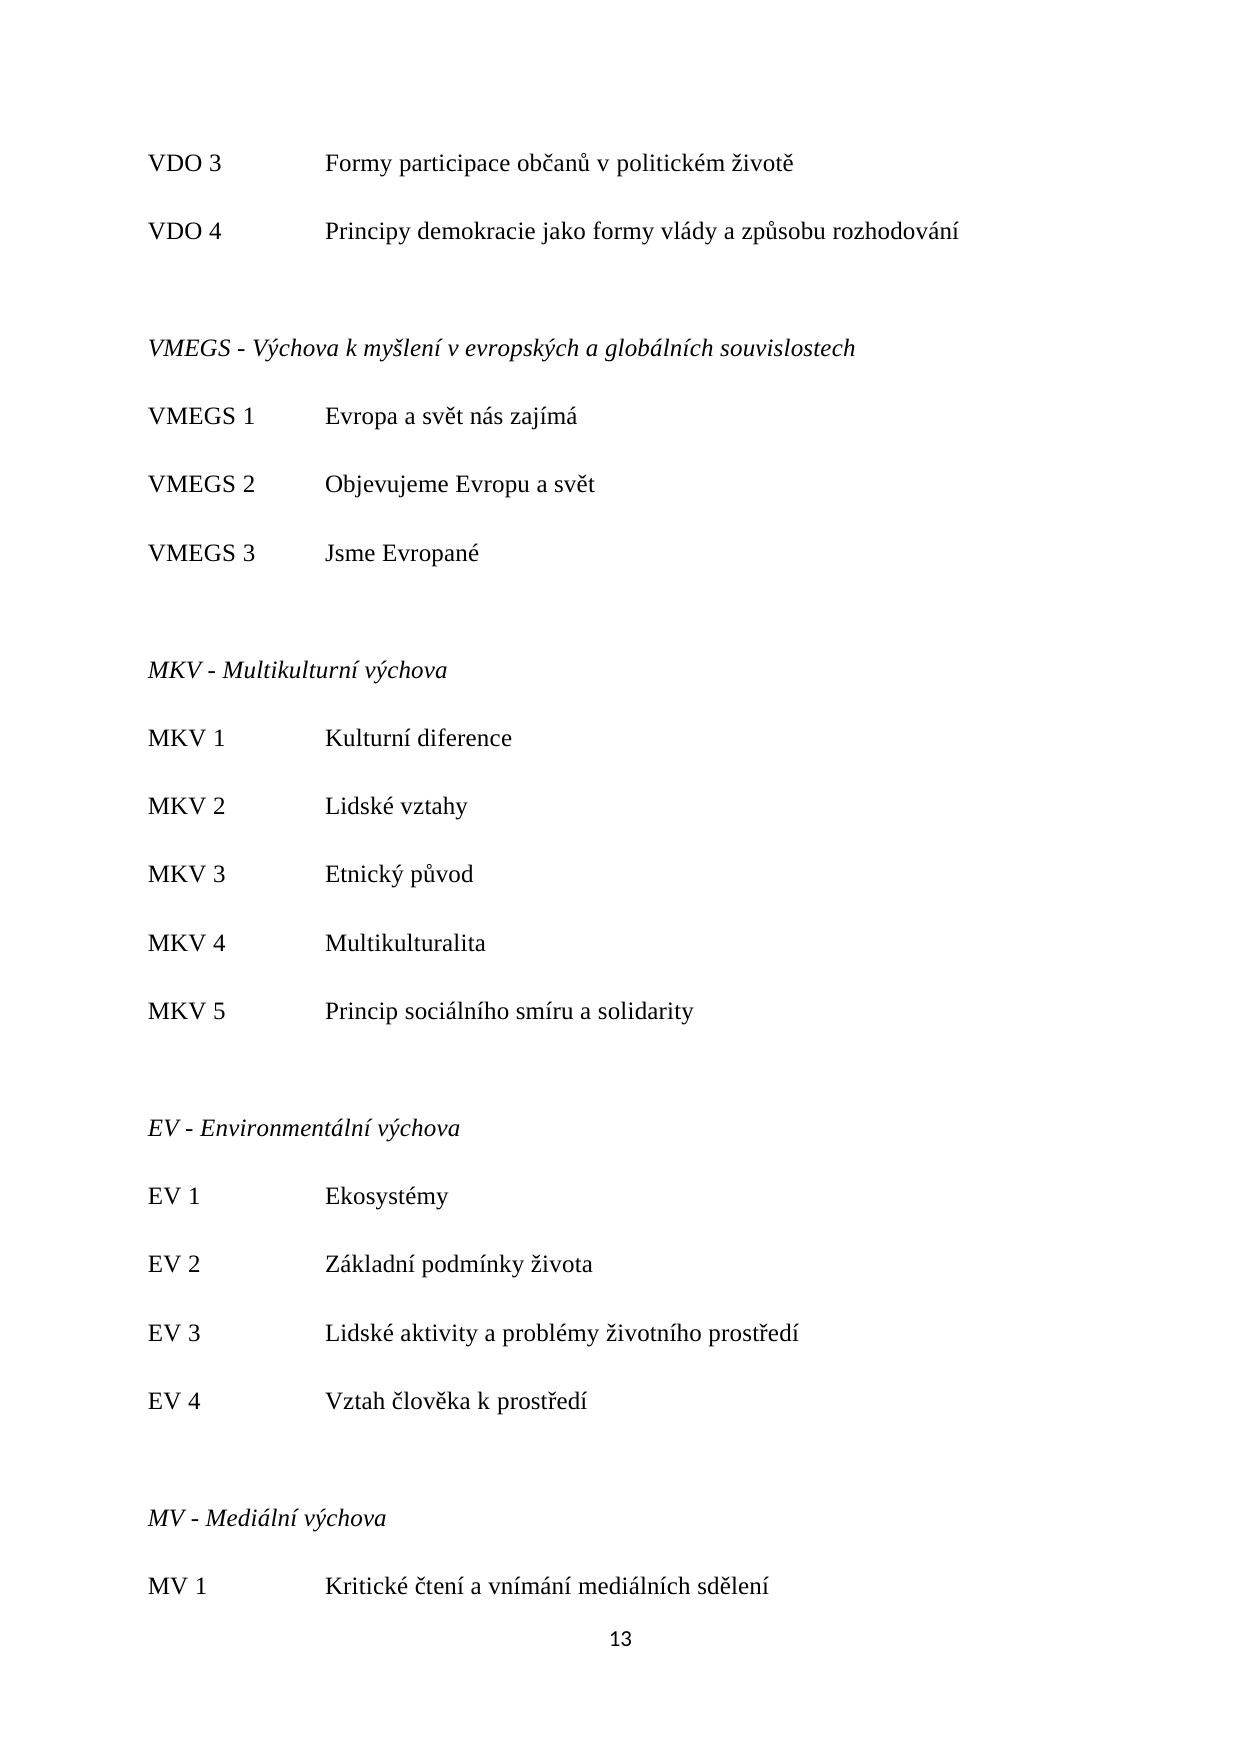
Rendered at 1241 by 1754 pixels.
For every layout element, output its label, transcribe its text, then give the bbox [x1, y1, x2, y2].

subtitle MKV 1 Kulturní diference [148, 723, 1093, 752]
subtitle EV 2 Základní podmínky života [148, 1249, 1093, 1278]
subtitle MKV - Multikulturní výchova [148, 655, 1093, 684]
subtitle MV 1 Kritické čtení a vnímání mediálních sdělení [148, 1571, 1093, 1600]
subtitle VMEGS 1 Evropa a svět nás zajímá [148, 401, 1093, 430]
subtitle MKV 5 Princip sociálního smíru a solidarity [148, 996, 1093, 1024]
subtitle VMEGS - Výchova k myšlení v evropských a globálních souvislostech [148, 333, 1093, 362]
subtitle MV - Mediální výchova [148, 1503, 1093, 1532]
subtitle EV 1 Ekosystémy [148, 1181, 1093, 1210]
subtitle EV 4 Vztah člověka k prostředí [148, 1386, 1093, 1414]
subtitle MKV 2 Lidské vztahy [148, 791, 1093, 820]
subtitle EV - Environmentální výchova [148, 1113, 1093, 1142]
subtitle VDO 3 Formy participace občanů v politickém životě [148, 148, 1093, 176]
subtitle MKV 4 Multikulturalita [148, 928, 1093, 956]
subtitle VMEGS 2 Objevujeme Evropu a svět [148, 469, 1093, 498]
subtitle MKV 3 Etnický původ [148, 859, 1093, 888]
subtitle VDO 4 Principy demokracie jako formy vlády a způsobu rozhodování [148, 216, 1093, 244]
subtitle VMEGS 3 Jsme Evropané [148, 538, 1093, 566]
subtitle EV 3 Lidské aktivity a problémy životního prostředí [148, 1318, 1093, 1346]
